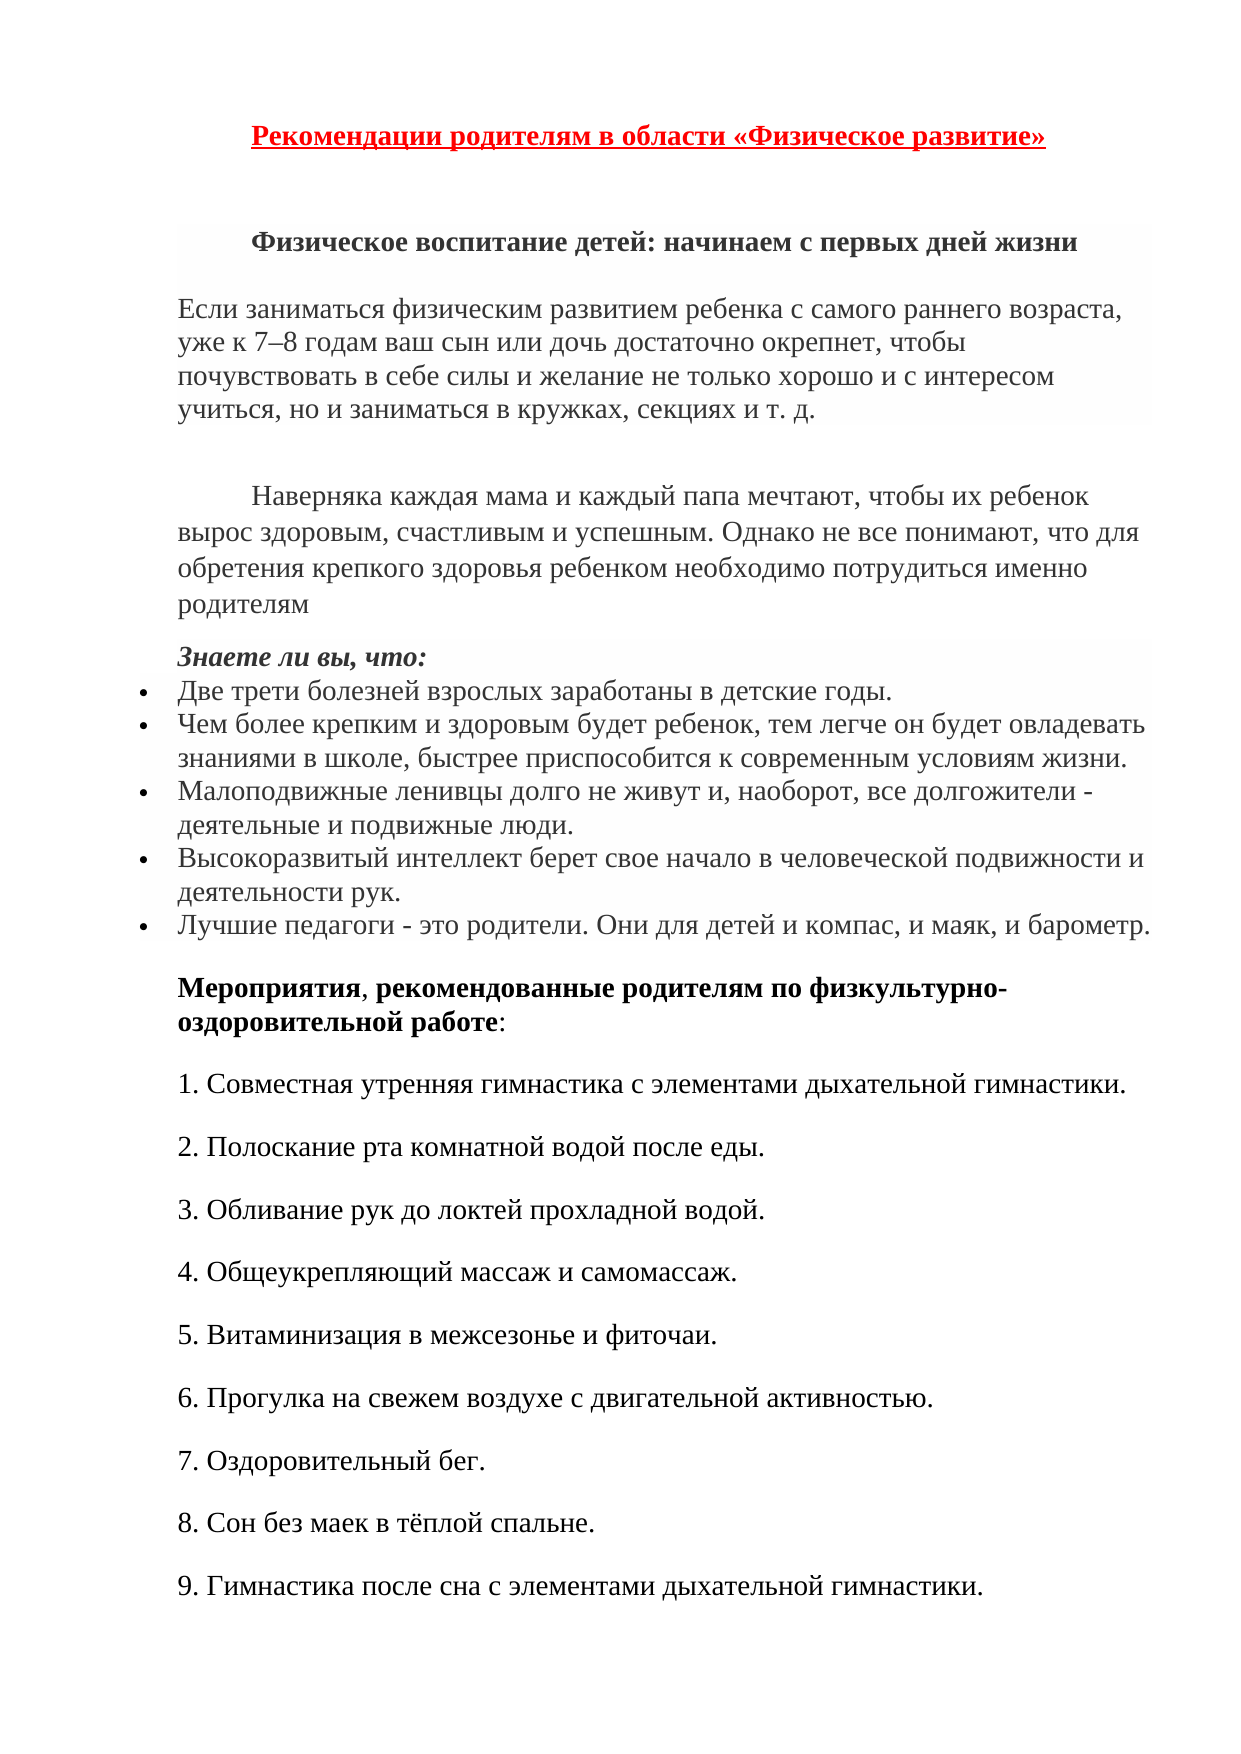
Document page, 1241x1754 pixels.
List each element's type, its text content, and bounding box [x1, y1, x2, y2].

list Малоподвижные ленивцы долго не живут и, наоборот, все долгожители - деятельные и подвижные люди. [140, 773, 1152, 840]
text 8. Сон без маек в тёплой спальне. [177, 1505, 1152, 1539]
text 3. Обливание рук до локтей прохладной водой. [177, 1192, 1152, 1225]
list Чем более крепким и здоровым будет ребенок, тем легче он будет овладевать знаниями в школе, быстрее приспособится к современным условиям жизни. [140, 706, 1152, 773]
list Две трети болезней взрослых заработаны в детские годы. [140, 673, 1152, 706]
text Знаете ли вы, что: [177, 639, 1152, 673]
text 9. Гимнастика после сна с элементами дыхательной гимнастики. [177, 1568, 1152, 1602]
text Рекомендации родителям в области «Физическое развитие» [177, 118, 1152, 152]
list Лучшие педагоги - это родители. Они для детей и компас, и маяк, и барометр. [140, 907, 1152, 941]
text Если заниматься физическим развитием ребенка с самого раннего возраста, уже к 7–8 годам ваш сын или дочь достаточно окрепнет, чтобы почувствовать в себе силы и желание не только хорошо и с интересом учиться, но и заниматься в кружках, секциях и т. д. [177, 291, 1152, 425]
text 5. Витаминизация в межсезонье и фиточаи. [177, 1317, 1152, 1351]
text Наверняка каждая мама и каждый папа мечтают, чтобы их ребенок вырос здоровым, счастливым и успешным. Однако не все понимают, что для обретения крепкого здоровья ребенком необходимо потрудиться именно родителям [177, 478, 1152, 620]
text 6. Прогулка на свежем воздухе с двигательной активностью. [177, 1380, 1152, 1413]
text 2. Полоскание рта комнатной водой после еды. [177, 1129, 1152, 1163]
text Мероприятия, рекомендованные родителям по физкультурно-оздоровительной работе: [177, 970, 1152, 1037]
text 1. Совместная утренняя гимнастика с элементами дыхательной гимнастики. [177, 1066, 1152, 1100]
list Высокоразвитый интеллект берет свое начало в человеческой подвижности и деятельности рук. [140, 840, 1152, 907]
text Физическое воспитание детей: начинаем с первых дней жизни [177, 224, 1152, 257]
text 7. Оздоровительный бег. [177, 1443, 1152, 1476]
text 4. Общеукрепляющий массаж и самомассаж. [177, 1254, 1152, 1288]
